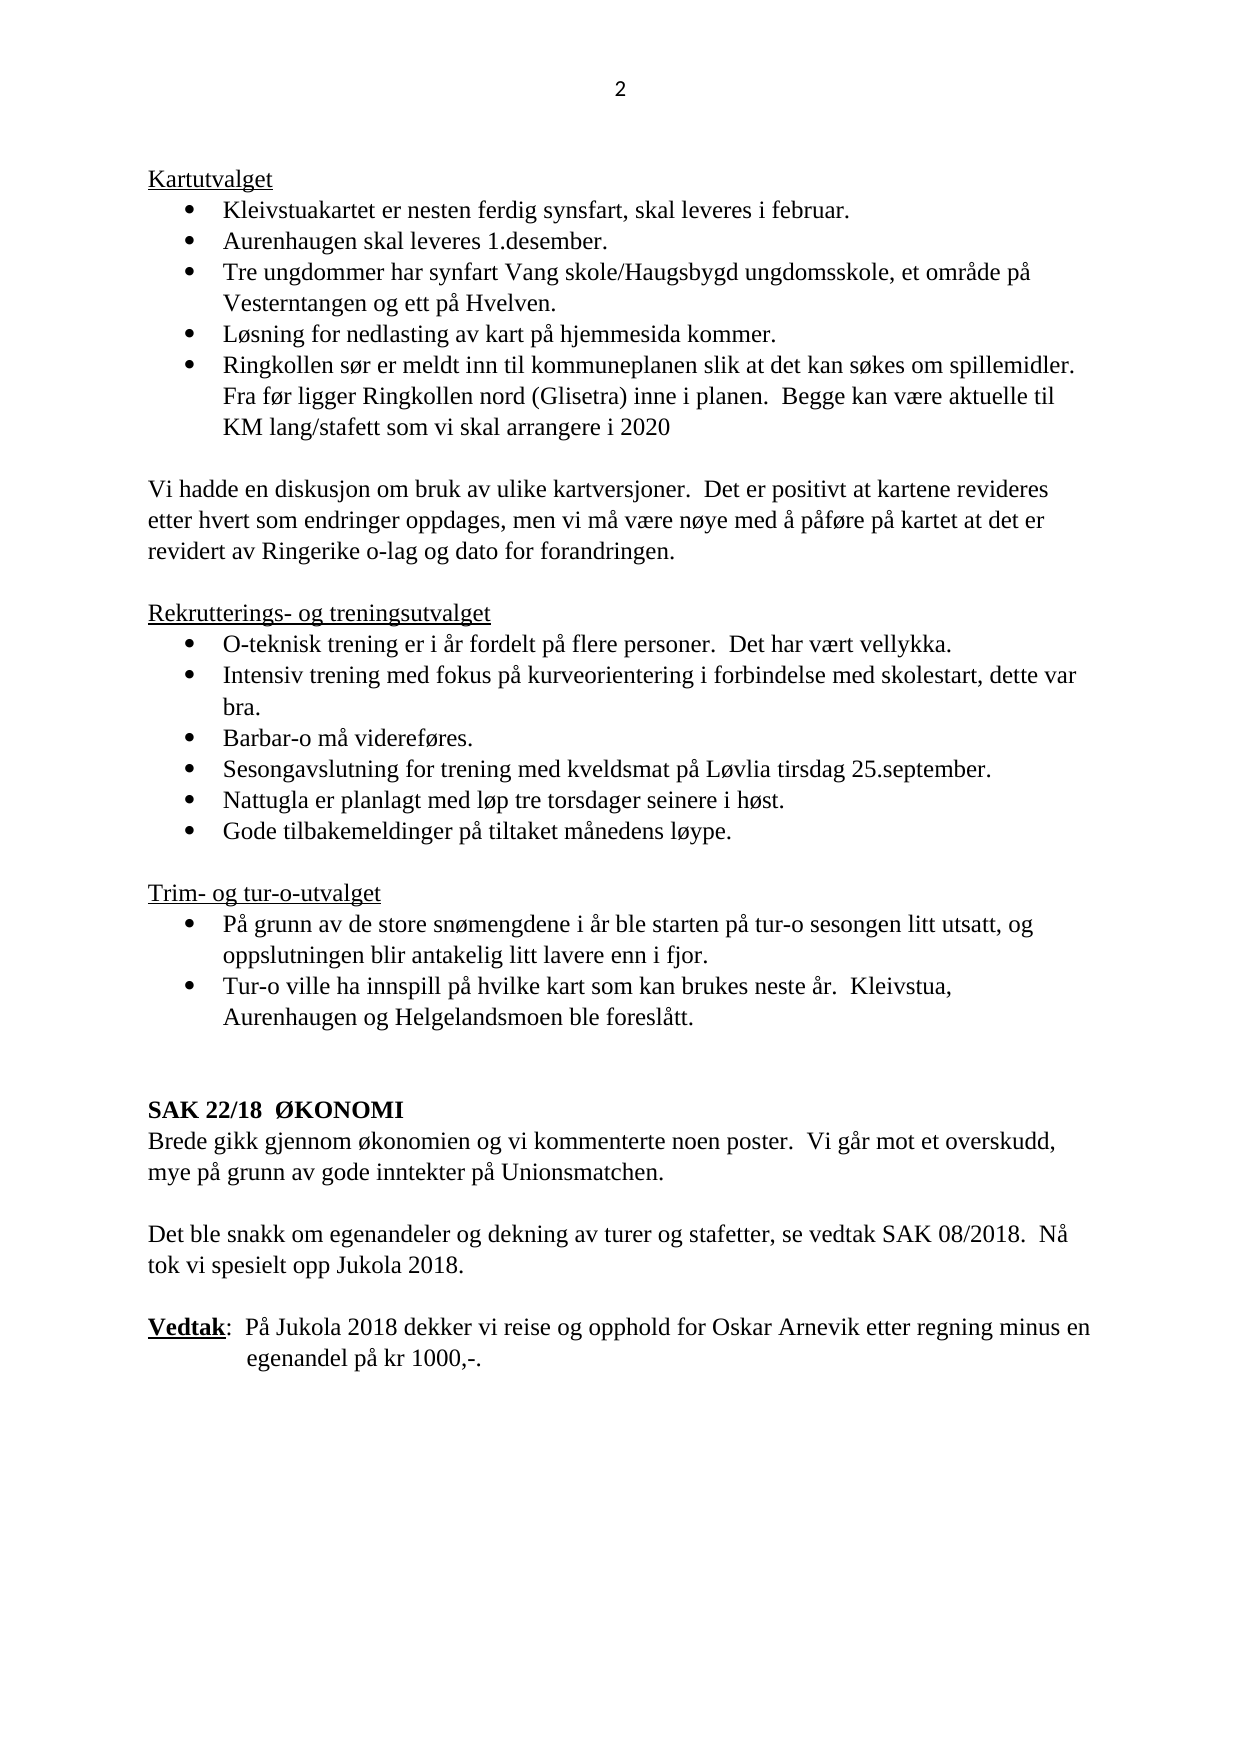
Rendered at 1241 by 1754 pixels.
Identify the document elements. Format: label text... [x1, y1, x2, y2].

list O-teknisk trening er i år fordelt på flere personer. Det har vært vellykka. [185, 629, 1093, 658]
list Tur-o ville ha innspill på hvilke kart som kan brukes neste år. Kleivstua, Aurenhaugen og Helgelandsmoen ble foreslått. [185, 971, 1093, 1031]
text Rekrutterings- og treningsutvalget [148, 598, 1093, 627]
list Tre ungdommer har synfart Vang skole/Haugsbygd ungdomsskole, et område på Vesterntangen og ett på Hvelven. [185, 257, 1093, 317]
list På grunn av de store snømengdene i år ble starten på tur-o sesongen litt utsatt, og oppslutningen blir antakelig litt lavere enn i fjor. [185, 909, 1093, 969]
list Sesongavslutning for trening med kveldsmat på Løvlia tirsdag 25.september. [185, 754, 1093, 782]
list Løsning for nedlasting av kart på hjemmesida kommer. [185, 319, 1093, 348]
list Nattugla er planlagt med løp tre torsdager seinere i høst. [185, 785, 1093, 813]
list Intensiv trening med fokus på kurveorientering i forbindelse med skolestart, dette var bra. [185, 661, 1093, 720]
text Brede gikk gjennom økonomien og vi kommenterte noen poster. Vi går mot et overskudd, mye på grunn av gode inntekter på Unionsmatchen. [148, 1126, 1093, 1186]
list Barbar-o må videreføres. [185, 723, 1093, 751]
text SAK 22/18 ØKONOMI [148, 1095, 1093, 1124]
text Vedtak: På Jukola 2018 dekker vi reise og opphold for Oskar Arnevik etter regning minus en [148, 1312, 1093, 1341]
text Det ble snakk om egenandeler og dekning av turer og stafetter, se vedtak SAK 08/2018. Nå tok vi spesielt opp Jukola 2018. [148, 1219, 1093, 1279]
list Gode tilbakemeldinger på tiltaket månedens løype. [185, 816, 1093, 844]
list Kleivstuakartet er nesten ferdig synsfart, skal leveres i februar. [185, 195, 1093, 224]
text Vi hadde en diskusjon om bruk av ulike kartversjoner. Det er positivt at kartene revideres etter hvert som endringer oppdages, men vi må være nøye med å påføre på kartet at det er revidert av Ringerike o-lag og dato for forandringen. [148, 474, 1093, 565]
text egenandel på kr 1000,-. [148, 1343, 1093, 1372]
list Aurenhaugen skal leveres 1.desember. [185, 226, 1093, 255]
text Trim- og tur-o-utvalget [148, 878, 1093, 907]
list Ringkollen sør er meldt inn til kommuneplanen slik at det kan søkes om spillemidler. Fra før ligger Ringkollen nord (Glisetra) inne i planen. Begge kan være aktuelle til KM lang/stafett som vi skal arrangere i 2020 [185, 350, 1093, 441]
text Kartutvalget [148, 164, 1093, 193]
